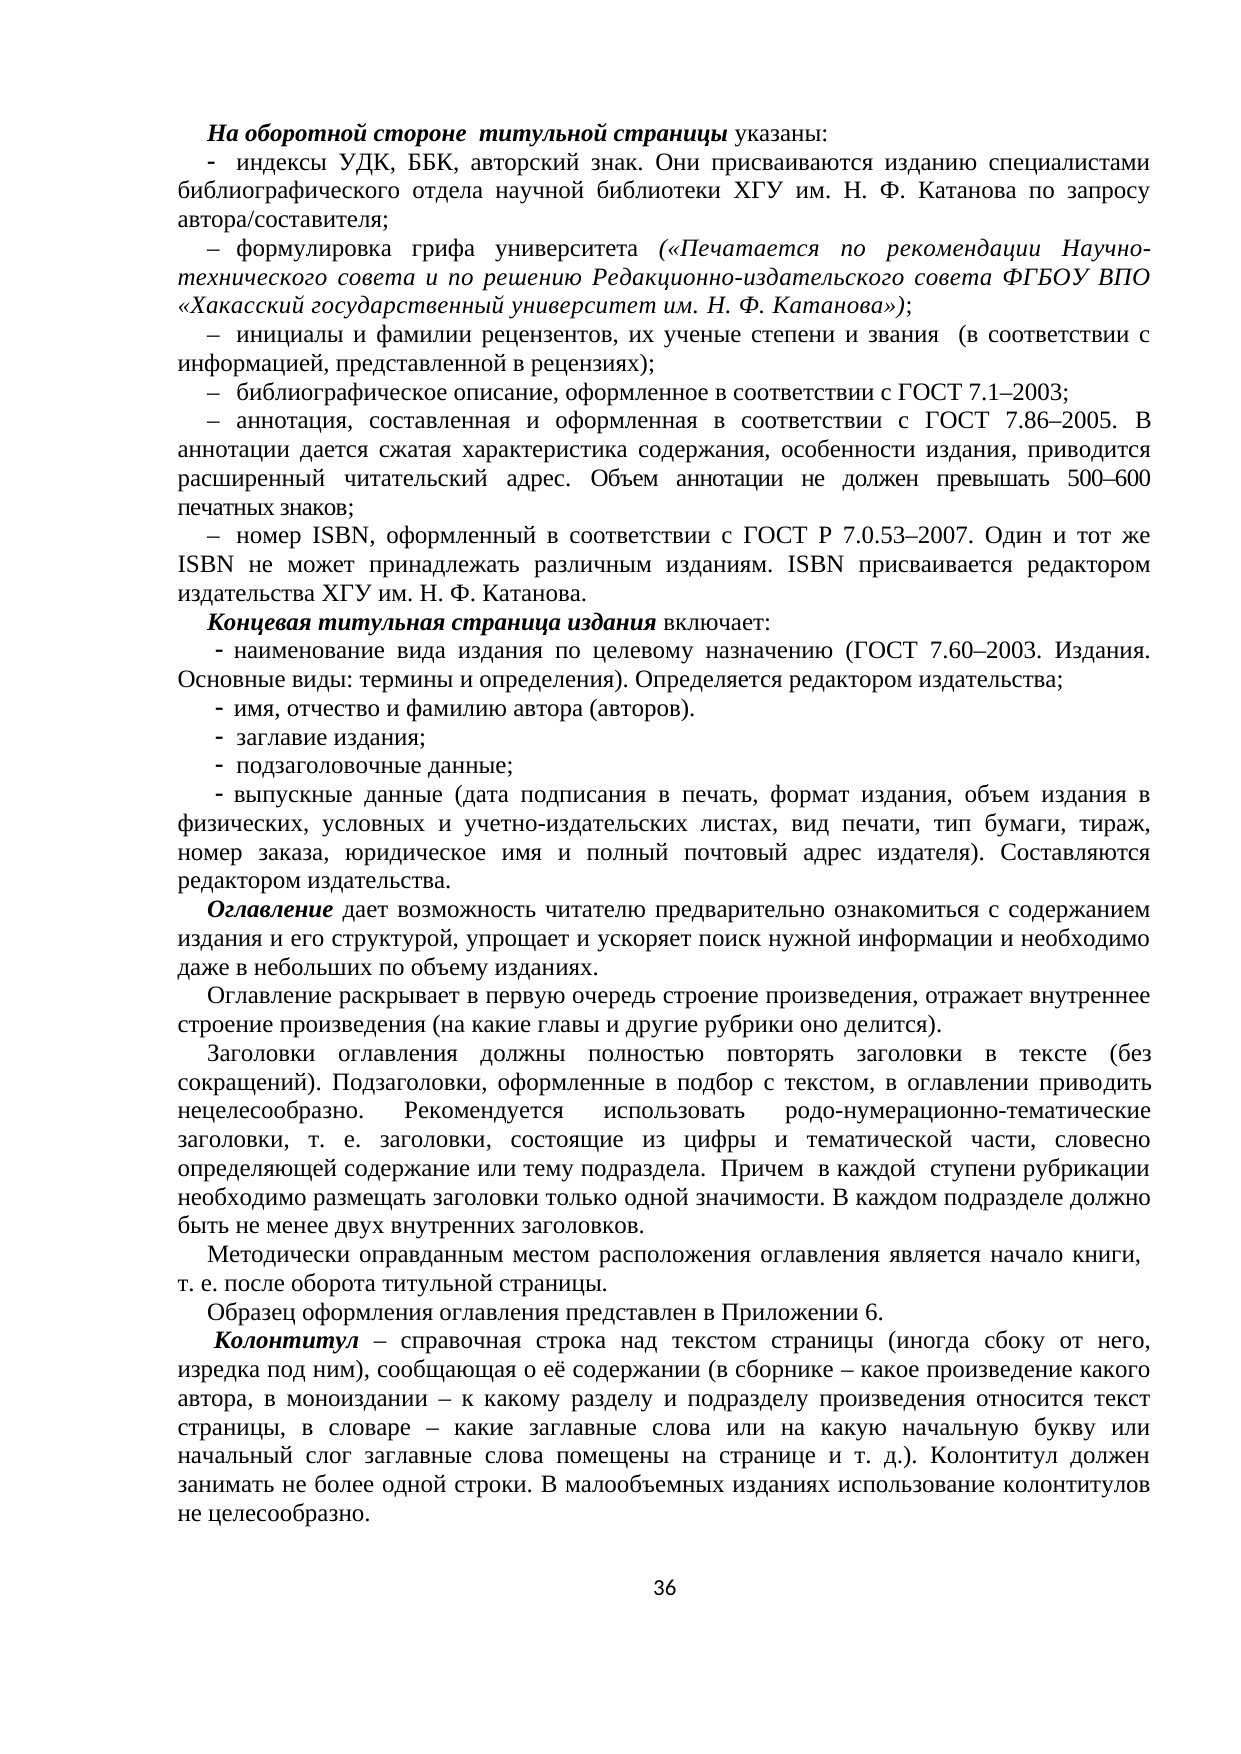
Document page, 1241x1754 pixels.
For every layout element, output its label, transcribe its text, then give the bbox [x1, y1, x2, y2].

list номер ISBN, оформленный в соответствии с ГОСТ Р 7.0.53–2007. Один и тот же ISBN не может принадлежать различным изданиям. ISBN присваивается редактором издательства ХГУ им. Н. Ф. Катанова. [177, 521, 1152, 607]
list библиографическое описание, оформленное в соответствии с ГОСТ 7.1–2003; [177, 377, 1152, 406]
list подзаголовочные данные; [215, 751, 1152, 779]
text На оборотной стороне титульной страницы указаны: [177, 118, 1152, 147]
text Колонтитул – справочная строка над текстом страницы (иногда сбоку от него, изредка под ним), сообщающая о её содержании (в сборнике – какое произведение какого автора, в моноиздании – к какому разделу и подразделу произведения относится текст страницы, в словаре – какие заглавные слова или на какую начальную букву или начальный слог заглавные слова помещены на странице и т. д.). Колонтитул должен занимать не более одной строки. В малообъемных изданиях использование колонтитулов не целесообразно. [177, 1326, 1152, 1527]
list индексы УДК, ББК, авторский знак. Они присваиваются изданию специалистами библиографического отдела научной библиотеки ХГУ им. Н. Ф. Катанова по запросу автора/составителя; [177, 147, 1152, 233]
list формулировка грифа университета («Печатается по рекомендации Научно-технического совета и по решению Редакционно-издательского совета ФГБОУ ВПО «Хакасский государственный университет им. Н. Ф. Катанова»); [177, 233, 1152, 319]
list аннотация, составленная и оформленная в соответствии с ГОСТ 7.86–2005. В аннотации дается сжатая характеристика содержания, особенности издания, приводится расширенный читательский адрес. Объем аннотации не должен превышать 500–600 печатных знаков; [177, 406, 1152, 521]
list заглавие издания; [215, 722, 1152, 751]
text Оглавление дает возможность читателю предварительно ознакомиться с содержанием издания и его структурой, упрощает и ускоряет поиск нужной информации и необходимо даже в небольших по объему изданиях. [177, 894, 1152, 981]
list инициалы и фамилии рецензентов, их ученые степени и звания (в соответствии с информацией, представленной в рецензиях); [177, 319, 1152, 377]
text Заголовки оглавления должны полностью повторять заголовки в тексте (без сокращений). Подзаголовки, оформленные в подбор с текстом, в оглавлении приводить нецелесообразно. Рекомендуется использовать родо-нумерационно-тематические заголовки, т. е. заголовки, состоящие из цифры и тематической части, словесно определяющей содержание или тему подраздела. Причем в каждой ступени рубрикации необходимо размещать заголовки только одной значимости. В каждом подразделе должно быть не менее двух внутренних заголовков. [177, 1038, 1152, 1239]
list имя, отчество и фамилию автора (авторов). [177, 693, 1152, 722]
list наименование вида издания по целевому назначению (ГОСТ 7.60–2003. Издания. Основные виды: термины и определения). Определяется редактором издательства; [177, 636, 1152, 693]
list выпускные данные (дата подписания в печать, формат издания, объем издания в физических, условных и учетно-издательских листах, вид печати, тип бумаги, тираж, номер заказа, юридическое имя и полный почтовый адрес издателя). Составляются редактором издательства. [177, 779, 1152, 894]
text Методически оправданным местом расположения оглавления является начало книги, т. е. после оборота титульной страницы. [177, 1239, 1152, 1297]
list Концевая титульная страница издания включает: [177, 607, 1152, 636]
text Образец оформления оглавления представлен в Приложении 6. [177, 1297, 1152, 1326]
text Оглавление раскрывает в первую очередь строение произведения, отражает внутреннее строение произведения (на какие главы и другие рубрики оно делится). [177, 981, 1152, 1038]
